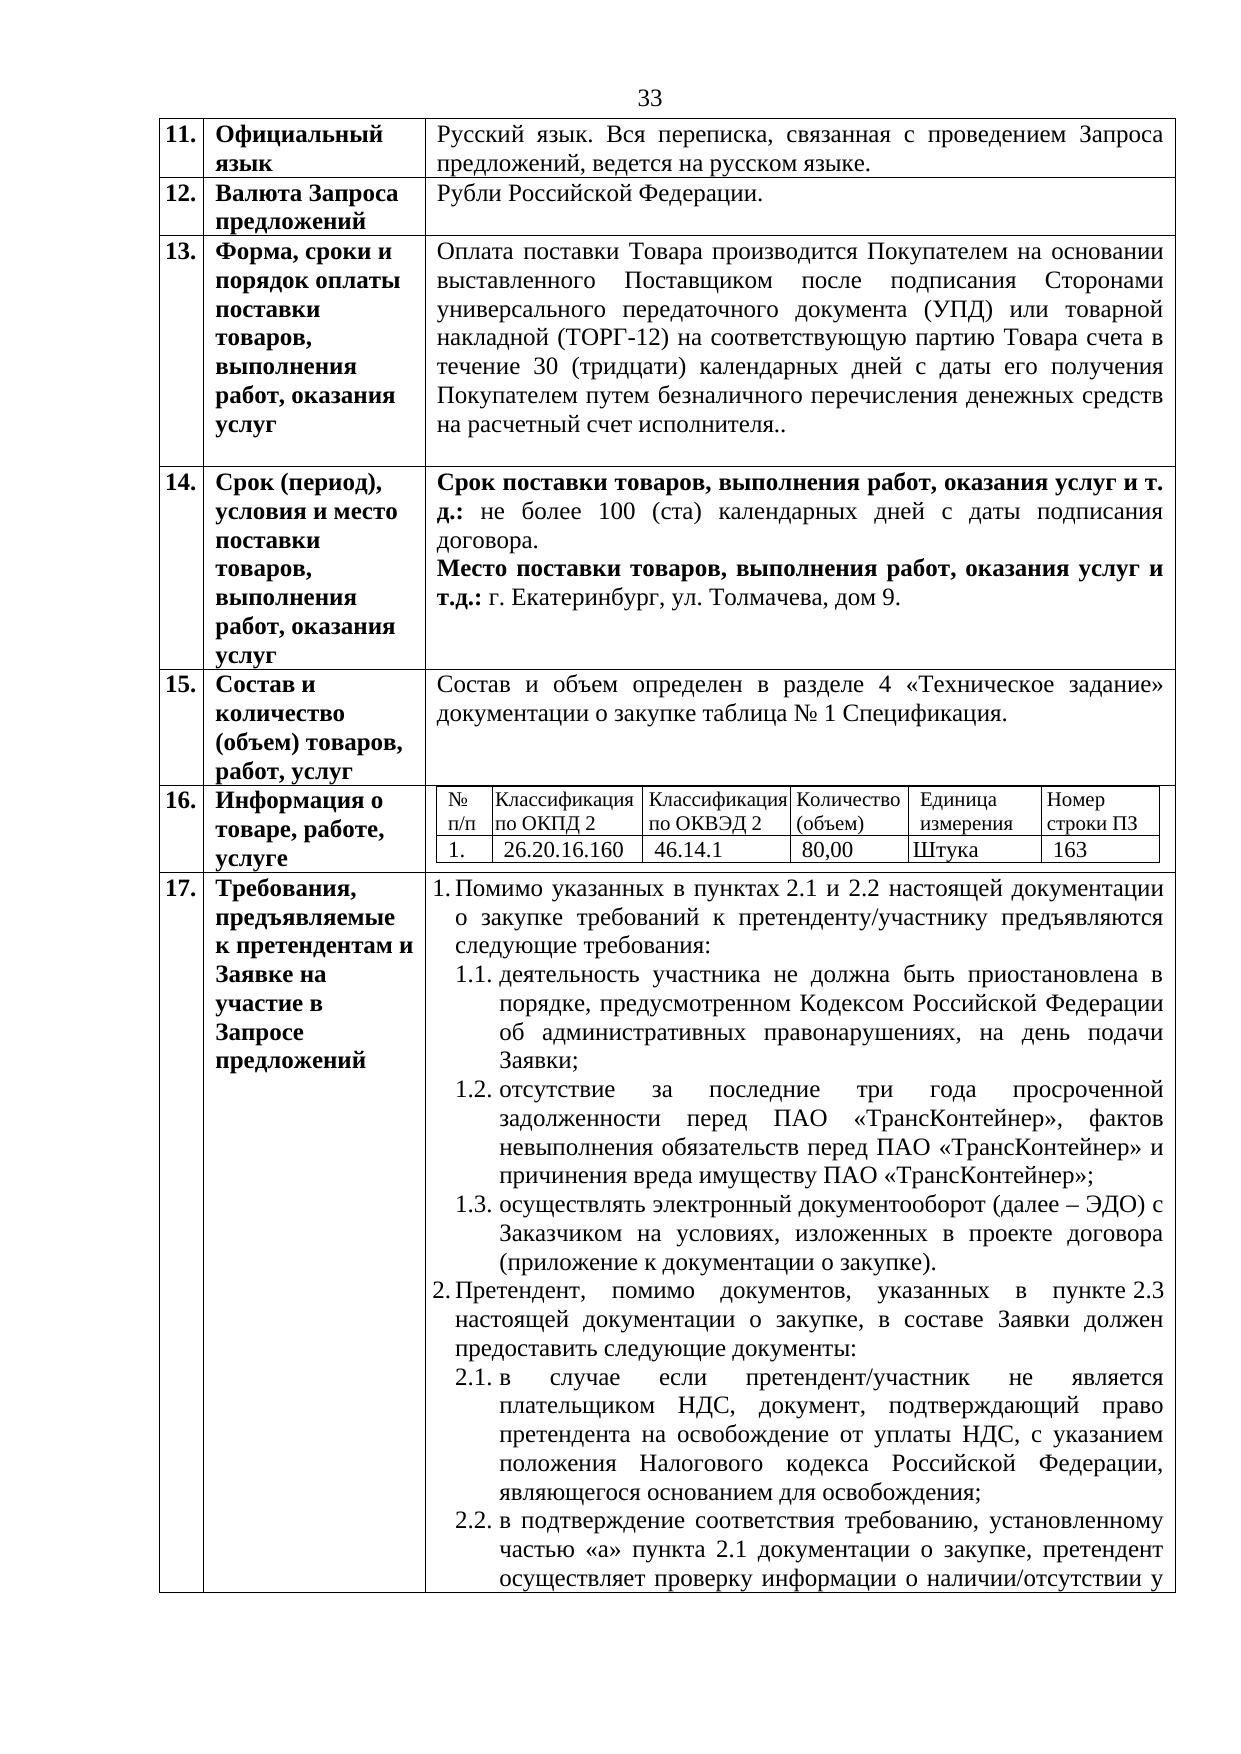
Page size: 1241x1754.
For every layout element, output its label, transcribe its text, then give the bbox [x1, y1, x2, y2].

table_cell Рубли Российской Федерации. [426, 178, 1175, 235]
table_cell Информация о товаре, работе, услуге [204, 786, 425, 872]
table_cell [426, 786, 1175, 872]
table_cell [426, 873, 1175, 1592]
table_cell 16. [160, 786, 203, 872]
table_cell Русский язык. Вся переписка, связанная с проведением Запроса предложений, ведется на русском языке. [426, 119, 1175, 177]
table_cell Форма, сроки и порядок оплаты поставки товаров, выполнения работ, оказания услуг [204, 236, 425, 466]
table_cell 13. [160, 236, 203, 466]
table_cell Состав и количество (объем) товаров, работ, услуг [204, 670, 425, 784]
table_cell Официальный язык [204, 119, 425, 177]
table_cell 11. [160, 119, 203, 177]
table_cell 12. [160, 178, 203, 235]
table_cell 14. [160, 467, 203, 668]
table_cell Срок (период), условия и место поставки товаров, выполнения работ, оказания услуг [204, 467, 425, 668]
table_cell Срок поставки товаров, выполнения работ, оказания услуг и т. д.: не более 100 (ста) календарных дней с даты подписания договора. Место поставки товаров, выполнения работ, оказания услуг и т.д.: г. Екатеринбург, ул. Толмачева, дом 9. [426, 467, 1175, 668]
table_cell Состав и объем определен в разделе 4 «Техническое задание» документации о закупке таблица № 1 Спецификация. [426, 670, 1175, 784]
table_cell 15. [160, 670, 203, 784]
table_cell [204, 873, 425, 1592]
table_cell Валюта Запроса предложений [204, 178, 425, 235]
table_cell Оплата поставки Товара производится Покупателем на основании выставленного Поставщиком после подписания Сторонами универсального передаточного документа (УПД) или товарной накладной (ТОРГ-12) на соответствующую партию Товара счета в течение 30 (тридцати) календарных дней с даты его получения Покупателем путем безналичного перечисления денежных средств на расчетный счет исполнителя.. [426, 236, 1175, 466]
table_cell 17. [160, 873, 203, 1592]
